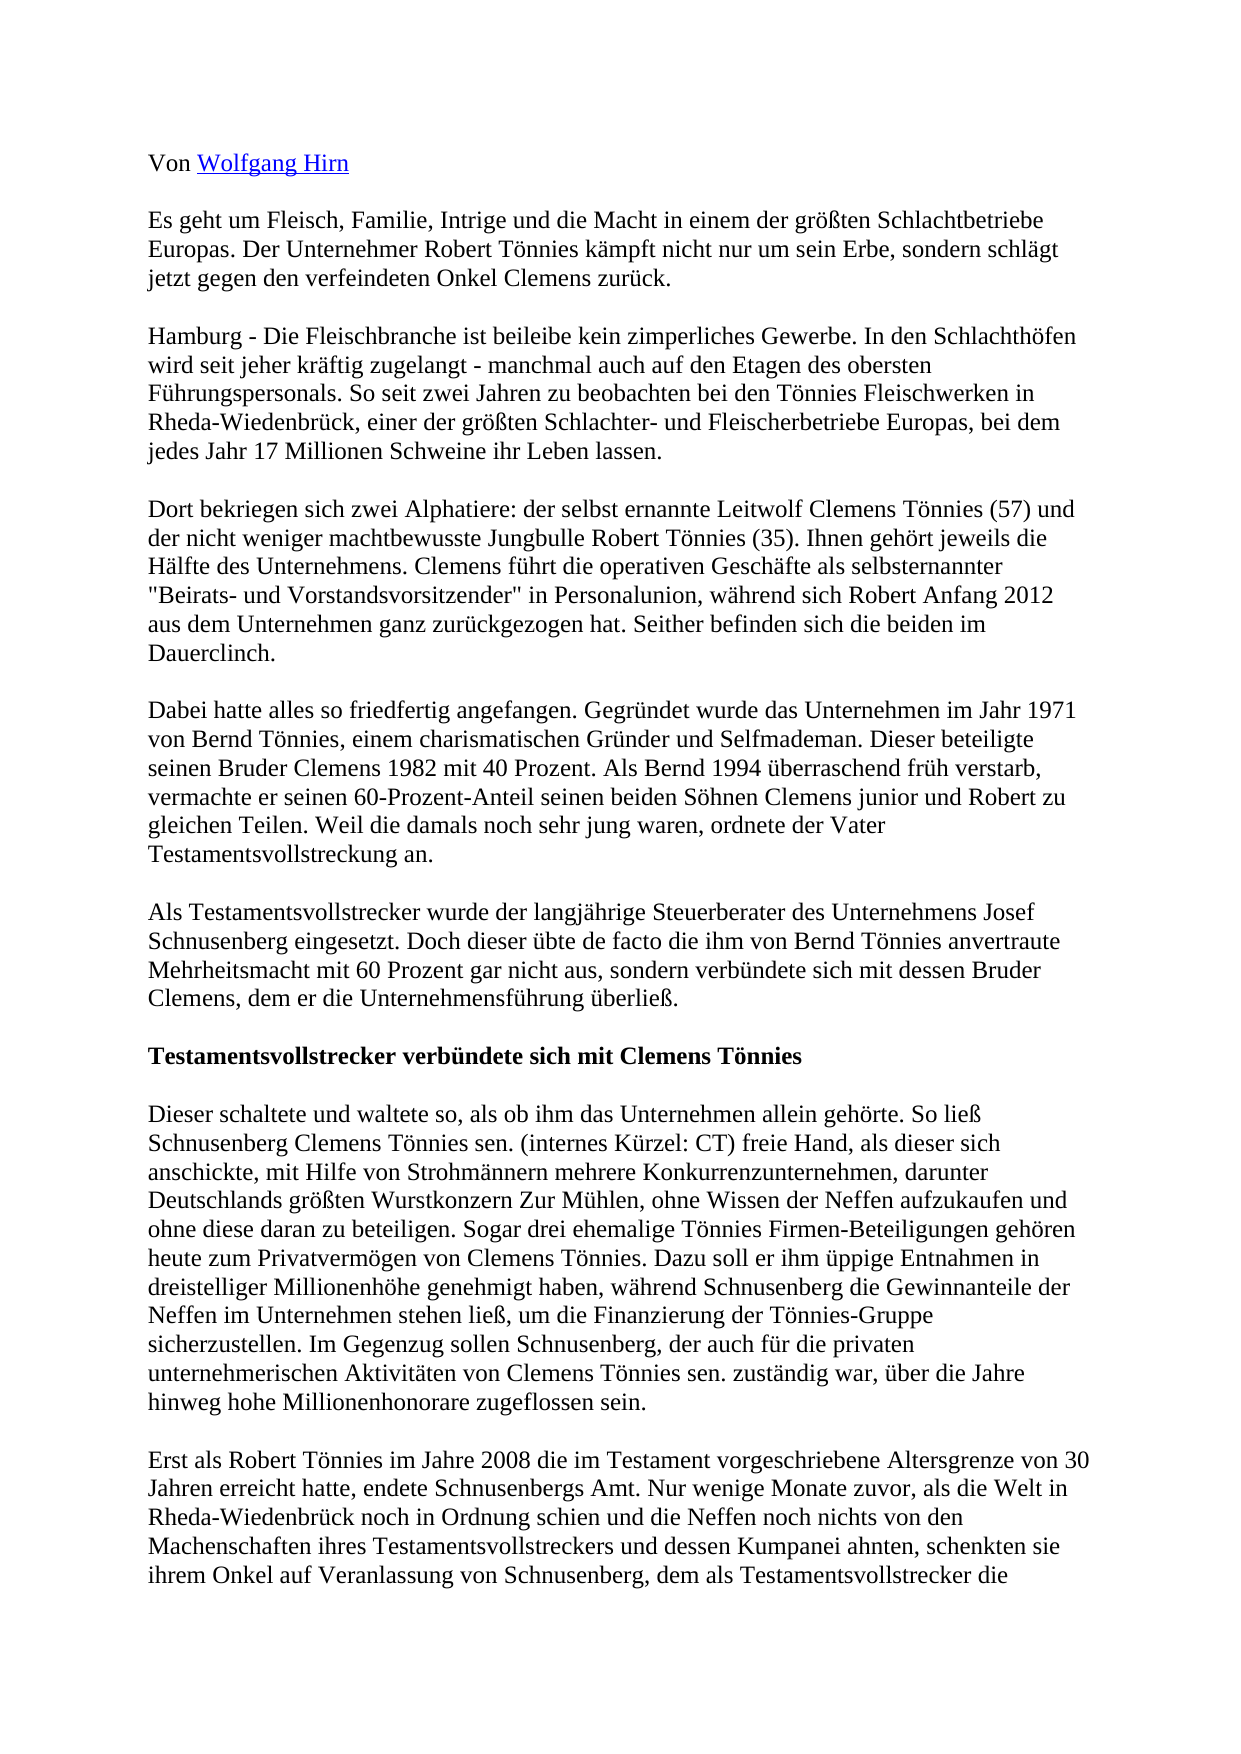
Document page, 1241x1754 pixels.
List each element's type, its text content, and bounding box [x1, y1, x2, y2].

text Hamburg - Die Fleischbranche ist beileibe kein zimperliches Gewerbe. In den Schlachthöfen wird seit jeher kräftig zugelangt - manchmal auch auf den Etagen des obersten Führungspersonals. So seit zwei Jahren zu beobachten bei den Tönnies Fleischwerken in Rheda-Wiedenbrück, einer der größten Schlachter- und Fleischerbetriebe Europas, bei dem jedes Jahr 17 Millionen Schweine ihr Leben lassen. [148, 321, 1093, 465]
text Dieser schaltete und waltete so, als ob ihm das Unternehmen allein gehörte. So ließ Schnusenberg Clemens Tönnies sen. (internes Kürzel: CT) freie Hand, als dieser sich anschickte, mit Hilfe von Strohmännern mehrere Konkurrenzunternehmen, darunter Deutschlands größten Wurstkonzern Zur Mühlen, ohne Wissen der Neffen aufzukaufen und ohne diese daran zu beteiligen. Sogar drei ehemalige Tönnies Firmen-Beteiligungen gehören heute zum Privatvermögen von Clemens Tönnies. Dazu soll er ihm üppige Entnahmen in dreistelliger Millionenhöhe genehmigt haben, während Schnusenberg die Gewinnanteile der Neffen im Unternehmen stehen ließ, um die Finanzierung der Tönnies-Gruppe sicherzustellen. Im Gegenzug sollen Schnusenberg, der auch für die privaten unternehmerischen Aktivitäten von Clemens Tönnies sen. zuständig war, über die Jahre hinweg hohe Millionenhonorare zugeflossen sein. [148, 1099, 1093, 1416]
text Testamentsvollstrecker verbündete sich mit Clemens Tönnies [148, 1041, 1093, 1070]
text Dabei hatte alles so friedfertig angefangen. Gegründet wurde das Unternehmen im Jahr 1971 von Bernd Tönnies, einem charismatischen Gründer und Selfmademan. Dieser beteiligte seinen Bruder Clemens 1982 mit 40 Prozent. Als Bernd 1994 überraschend früh verstarb, vermachte er seinen 60-Prozent-Anteil seinen beiden Söhnen Clemens junior und Robert zu gleichen Teilen. Weil die damals noch sehr jung waren, ordnete der Vater Testamentsvollstreckung an. [148, 696, 1093, 868]
text Es geht um Fleisch, Familie, Intrige und die Macht in einem der größten Schlachtbetriebe Europas. Der Unternehmer Robert Tönnies kämpft nicht nur um sein Erbe, sondern schlägt jetzt gegen den verfeindeten Onkel Clemens zurück. [148, 206, 1093, 292]
text Als Testamentsvollstrecker wurde der langjährige Steuerberater des Unternehmens Josef Schnusenberg eingesetzt. Doch dieser übte de facto die ihm von Bernd Tönnies anvertraute Mehrheitsmacht mit 60 Prozent gar nicht aus, sondern verbündete sich mit dessen Bruder Clemens, dem er die Unternehmensführung überließ. [148, 897, 1093, 1012]
text Von Wolfgang Hirn [148, 148, 1093, 176]
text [148, 1445, 1093, 1588]
text Dort bekriegen sich zwei Alphatiere: der selbst ernannte Leitwolf Clemens Tönnies (57) und der nicht weniger machtbewusste Jungbulle Robert Tönnies (35). Ihnen gehört jeweils die Hälfte des Unternehmens. Clemens führt die operativen Geschäfte als selbsternannter "Beirats- und Vorstandsvorsitzender" in Personalunion, während sich Robert Anfang 2012 aus dem Unternehmen ganz zurückgezogen hat. Seither befinden sich die beiden im Dauerclinch. [148, 494, 1093, 666]
